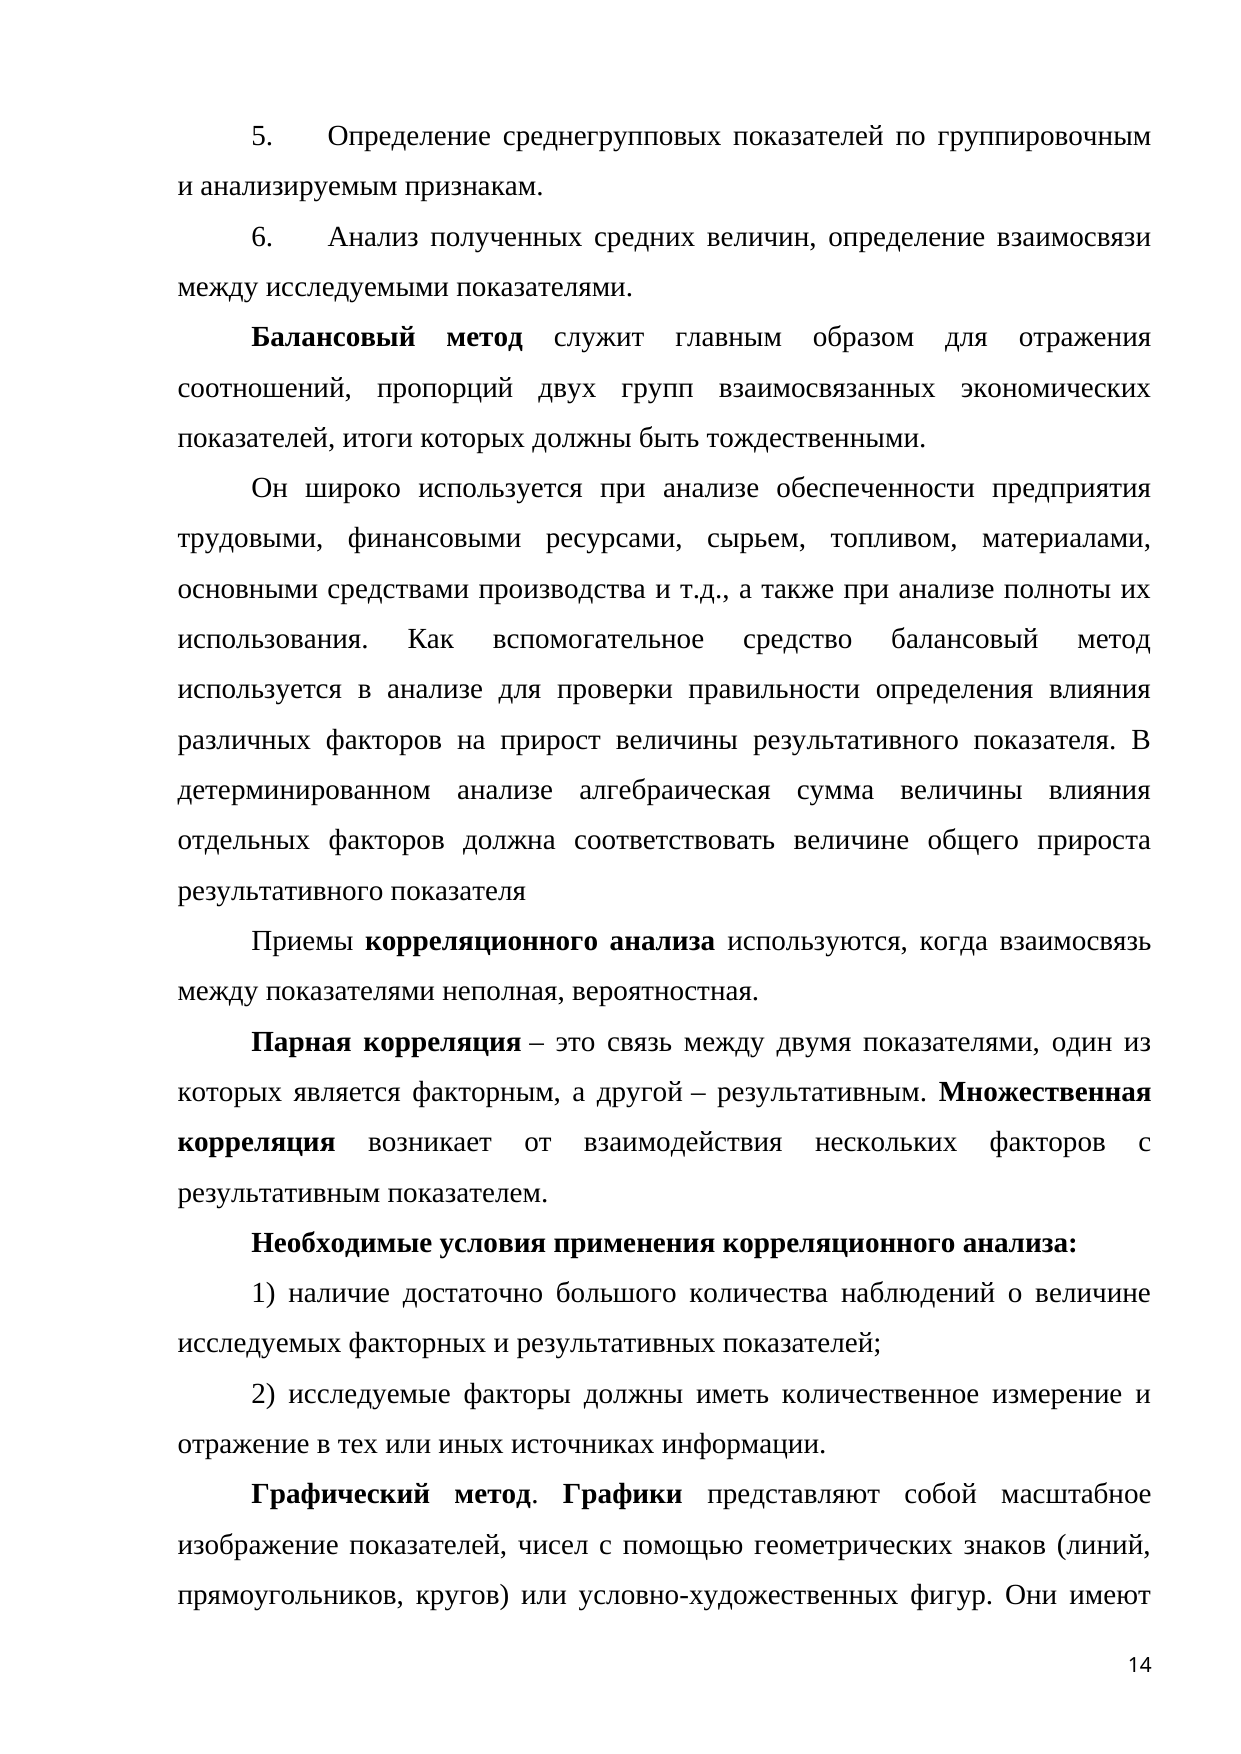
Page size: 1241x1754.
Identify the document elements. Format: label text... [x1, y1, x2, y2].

text 1) наличие достаточно большого количества наблюдений о величине исследуемых факторных и результативных показателей; [177, 1275, 1152, 1359]
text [177, 1477, 1152, 1611]
text Балансовый метод служит главным образом для отражения соотношений, пропорций двух групп взаимосвязанных экономических показателей, итоги которых должны быть тождественными. [177, 319, 1152, 453]
list Определение среднегрупповых показателей по группировочным и анализируемым признакам. [177, 118, 1152, 202]
text Необходимые условия применения корреляционного анализа: [177, 1225, 1152, 1258]
text Он широко используется при анализе обеспеченности предприятия трудовыми, финансовыми ресурсами, сырьем, топливом, материалами, основными средствами производства и т.д., а также при анализе полноты их использования. Как вспомогательное средство балансовый метод используется в анализе для проверки правильности определения влияния различных факторов на прирост величины результативного показателя. В детерминированном анализе алгебраическая сумма величины влияния отдельных факторов должна соответствовать величине общего прироста результативного показателя [177, 470, 1152, 906]
text Парная корреляция – это связь между двумя показателями, один из которых является факторным, а другой – результативным. Множественная корреляция возникает от взаимодействия нескольких факторов с результативным показателем. [177, 1024, 1152, 1208]
text Приемы корреляционного анализа используются, когда взаимосвязь между показателями неполная, вероятностная. [177, 923, 1152, 1007]
list Анализ полученных средних величин, определение взаимосвязи между исследуемыми показателями. [177, 219, 1152, 303]
text 2) исследуемые факторы должны иметь количественное измерение и отражение в тех или иных источниках информации. [177, 1376, 1152, 1460]
